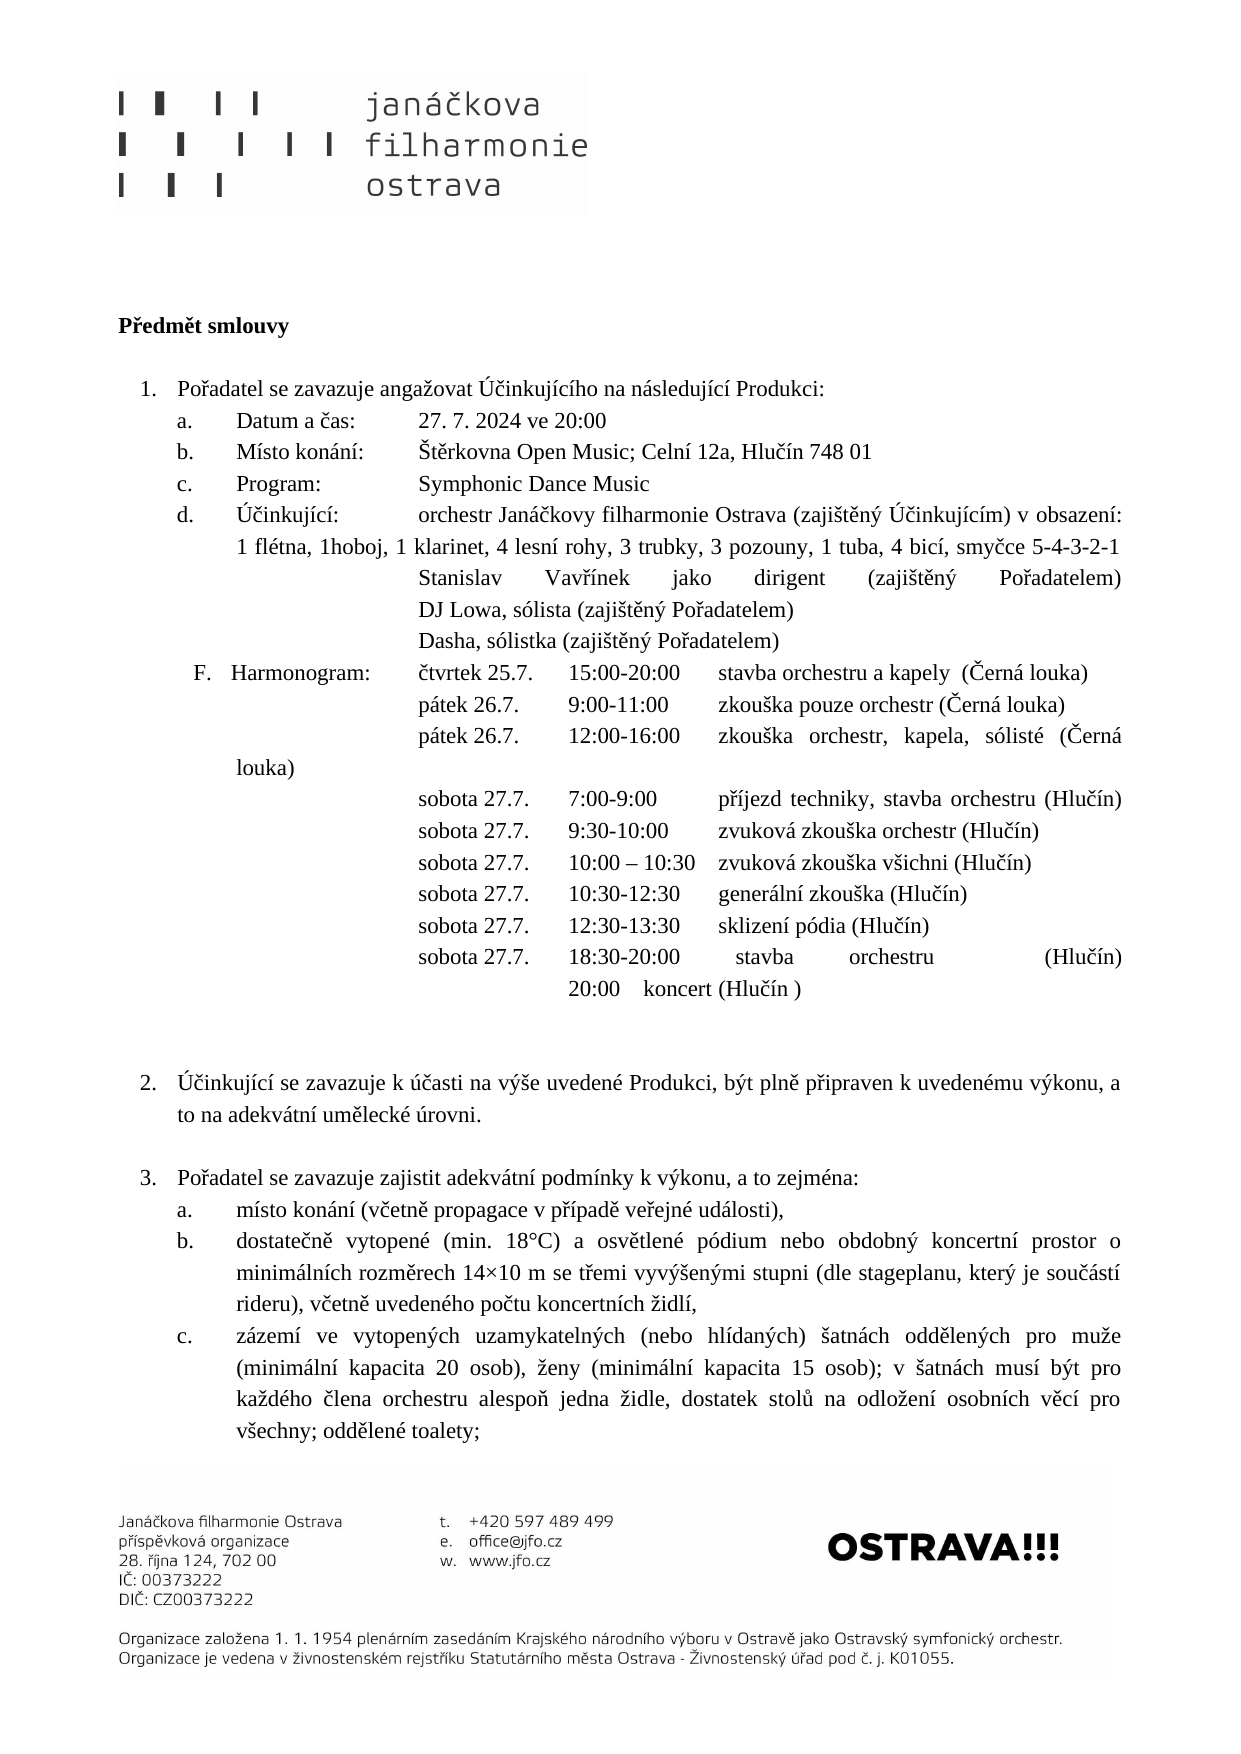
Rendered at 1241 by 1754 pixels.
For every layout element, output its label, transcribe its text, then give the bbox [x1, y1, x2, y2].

list dostatečně vytopené (min. 18°C) a osvětlené pódium nebo obdobný koncertní prostor o minimálních rozměrech 14×10 m se třemi vyvýšenými stupni (dle stageplanu, který je součástí rideru), včetně uvedeného počtu koncertních židlí, [177, 1227, 1122, 1317]
list místo konání (včetně propagace v případě veřejné události), [177, 1196, 1122, 1222]
text sobota 27.7. 10:00 – 10:30 zvuková zkouška všichni (Hlučín) [177, 848, 1122, 875]
text sobota 27.7. 18:30-20:00 stavba orchestru (Hlučín) 20:00 koncert (Hlučín ) [177, 943, 1122, 1001]
text sobota 27.7. 12:30-13:30 sklizení pódia (Hlučín) [177, 912, 1122, 938]
picture [118, 73, 589, 215]
text sobota 27.7. 10:30-12:30 generální zkouška (Hlučín) [177, 880, 1122, 906]
list Pořadatel se zavazuje angažovat Účinkujícího na následující Produkci: [139, 375, 1122, 401]
subtitle Předmět smlouvy [118, 312, 1122, 338]
text pátek 26.7. 12:00-16:00 zkouška orchestr, kapela, sólisté (Černá louka) sobota 27.7. 7:00-9:00 příjezd techniky, stavba orchestru (Hlučín) sobota 27.7. 9:30-10:00 zvuková zkouška orchestr (Hlučín) [177, 722, 1122, 843]
list Místo konání: Štěrkovna Open Music; Celní 12a, Hlučín 748 01 [177, 438, 1122, 464]
list Pořadatel se zavazuje zajistit adekvátní podmínky k výkonu, a to zejména: [139, 1164, 1122, 1191]
list Účinkující se zavazuje k účasti na výše uvedené Produkci, být plně připraven k uvedenému výkonu, a to na adekvátní umělecké úrovni. [139, 1069, 1122, 1127]
list Program: Symphonic Dance Music [177, 470, 1122, 496]
text Dasha, sólistka (zajištěný Pořadatelem) [236, 628, 1122, 654]
list Datum a čas: 27. 7. 2024 ve 20:00 [177, 407, 1122, 433]
text pátek 26.7. 9:00-11:00 zkouška pouze orchestr (Černá louka) [177, 691, 1122, 717]
picture [118, 1466, 1110, 1681]
list Harmonogram: čtvrtek 25.7. 15:00-20:00 stavba orchestru a kapely (Černá louka) [193, 659, 1122, 686]
list zázemí ve vytopených uzamykatelných (nebo hlídaných) šatnách oddělených pro muže (minimální kapacita 20 osob), ženy (minimální kapacita 15 osob); v šatnách musí být pro každého člena orchestru alespoň jedna židle, dostatek stolů na odložení osobních věcí pro všechny; oddělené toalety; [177, 1322, 1122, 1443]
list Účinkující: orchestr Janáčkovy filharmonie Ostrava (zajištěný Účinkujícím) v obsazení: 1 flétna, 1hoboj, 1 klarinet, 4 lesní rohy, 3 trubky, 3 pozouny, 1 tuba, 4 bicí, smyčce 5-4-3-2-1 Stanislav Vavřínek jako dirigent (zajištěný Pořadatelem) DJ Lowa, sólista (zajištěný Pořadatelem) [177, 501, 1122, 622]
